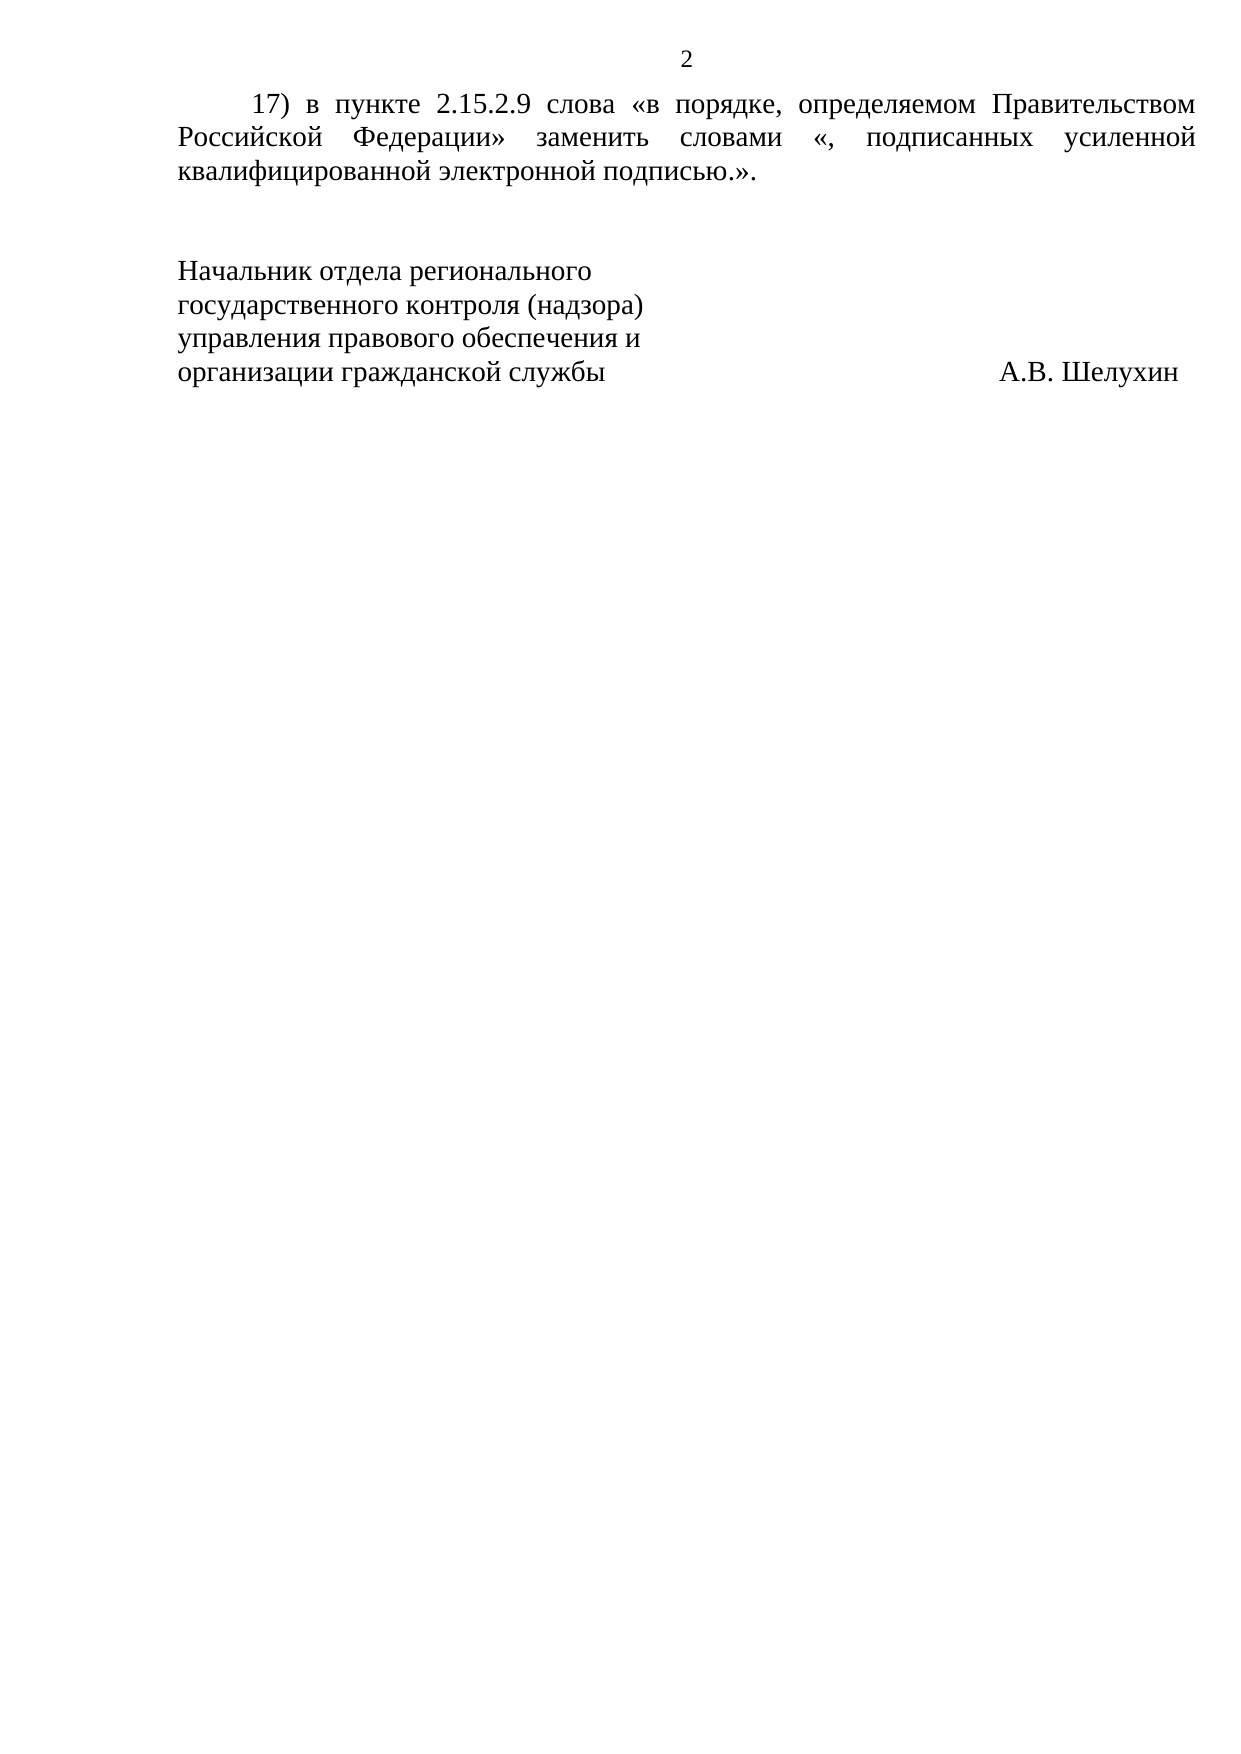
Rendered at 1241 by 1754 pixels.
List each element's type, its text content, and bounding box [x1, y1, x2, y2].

text 17) в пункте 2.15.2.9 слова «в порядке, определяемом Правительством Российской Федерации» заменить словами «, подписанных усиленной квалифицированной электронной подписью.». [177, 86, 1196, 186]
text организации гражданской службы А.В. Шелухин [177, 354, 1196, 388]
text Начальник отдела регионального [177, 253, 1196, 287]
text государственного контроля (надзора) [177, 287, 1196, 321]
text управления правового обеспечения и [177, 321, 1196, 354]
